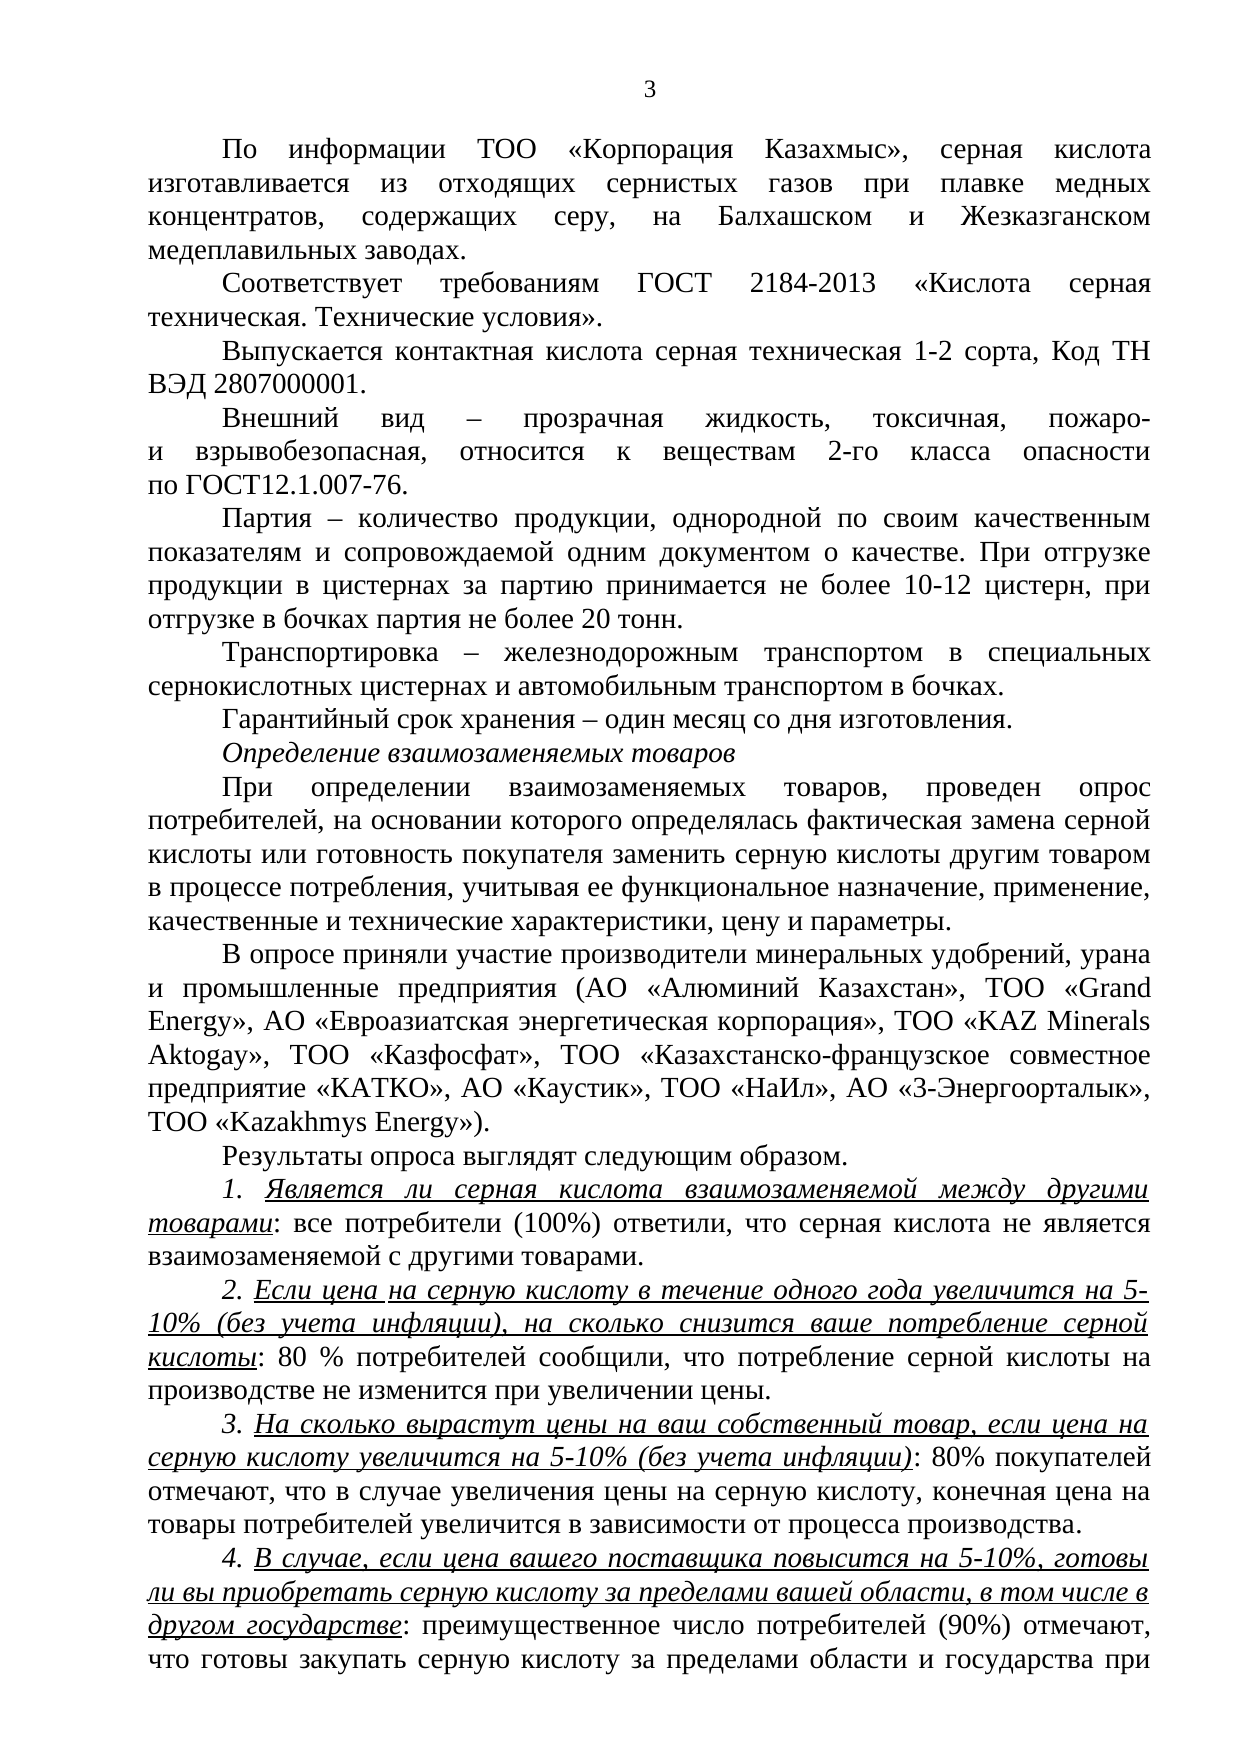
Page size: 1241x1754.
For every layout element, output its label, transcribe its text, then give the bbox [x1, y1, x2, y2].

text Соответствует требованиям ГОСТ 2184-2013 «Кислота серная техническая. Технические условия». [148, 266, 1152, 333]
text Транспортировка – железнодорожным транспортом в специальных сернокислотных цистернах и автомобильным транспортом в бочках. [148, 634, 1152, 702]
text 1. Является ли серная кислота взаимозаменяемой между другими товарами: все потребители (100%) ответили, что серная кислота не является взаимозаменяемой с другими товарами. [148, 1171, 1152, 1272]
text В опросе приняли участие производители минеральных удобрений, урана и промышленные предприятия (АО «Алюминий Казахстан», ТОО «Grand Energy», АО «Евроазиатская энергетическая корпорация», ТОО «KAZ Minerals Aktogay», ТОО «Казфосфат», ТОО «Казахстанско-французское совместное предприятие «КАТКО», АО «Каустик», ТОО «НаИл», АО «3-Энергоорталык», ТОО «Kazakhmys Energy»). [148, 936, 1152, 1138]
text По информации ТОО «Корпорация Казахмыс», серная кислота изготавливается из отходящих сернистых газов при плавке медных концентратов, содержащих серу, на Балхашском и Жезказганском медеплавильных заводах. [148, 131, 1152, 266]
text 2. Если цена на серную кислоту в течение одного года увеличится на 5-10% (без учета инфляции), на сколько снизится ваше потребление серной кислоты: 80 % потребителей сообщили, что потребление серной кислоты на производстве не изменится при увеличении цены. [148, 1272, 1152, 1406]
text Выпускается контактная кислота серная техническая 1-2 сорта, Код ТН ВЭД 2807000001. [148, 333, 1152, 400]
text При определении взаимозаменяемых товаров, проведен опрос потребителей, на основании которого определялась фактическая замена серной кислоты или готовность покупателя заменить серную кислоты другим товаром в процессе потребления, учитывая ее функциональное назначение, применение, качественные и технические характеристики, цену и параметры. [148, 769, 1152, 936]
text Результаты опроса выглядят следующим образом. [148, 1138, 1152, 1171]
text Определение взаимозаменяемых товаров [148, 735, 1152, 769]
text 3. На сколько вырастут цены на ваш собственный товар, если цена на серную кислоту увеличится на 5-10% (без учета инфляции): 80% покупателей отмечают, что в случае увеличения цены на серную кислоту, конечная цена на товары потребителей увеличится в зависимости от процесса производства. [148, 1406, 1152, 1540]
text Партия – количество продукции, однородной по своим качественным показателям и сопровождаемой одним документом о качестве. При отгрузке продукции в цистернах за партию принимается не более 10-12 цистерн, при отгрузке в бочках партия не более 20 тонн. [148, 500, 1152, 634]
text Гарантийный срок хранения – один месяц со дня изготовления. [148, 702, 1152, 735]
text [148, 1540, 1152, 1674]
text Внешний вид – прозрачная жидкость, токсичная, пожаро- и взрывобезопасная, относится к веществам 2-го класса опасности по ГОСТ12.1.007-76. [148, 400, 1152, 500]
